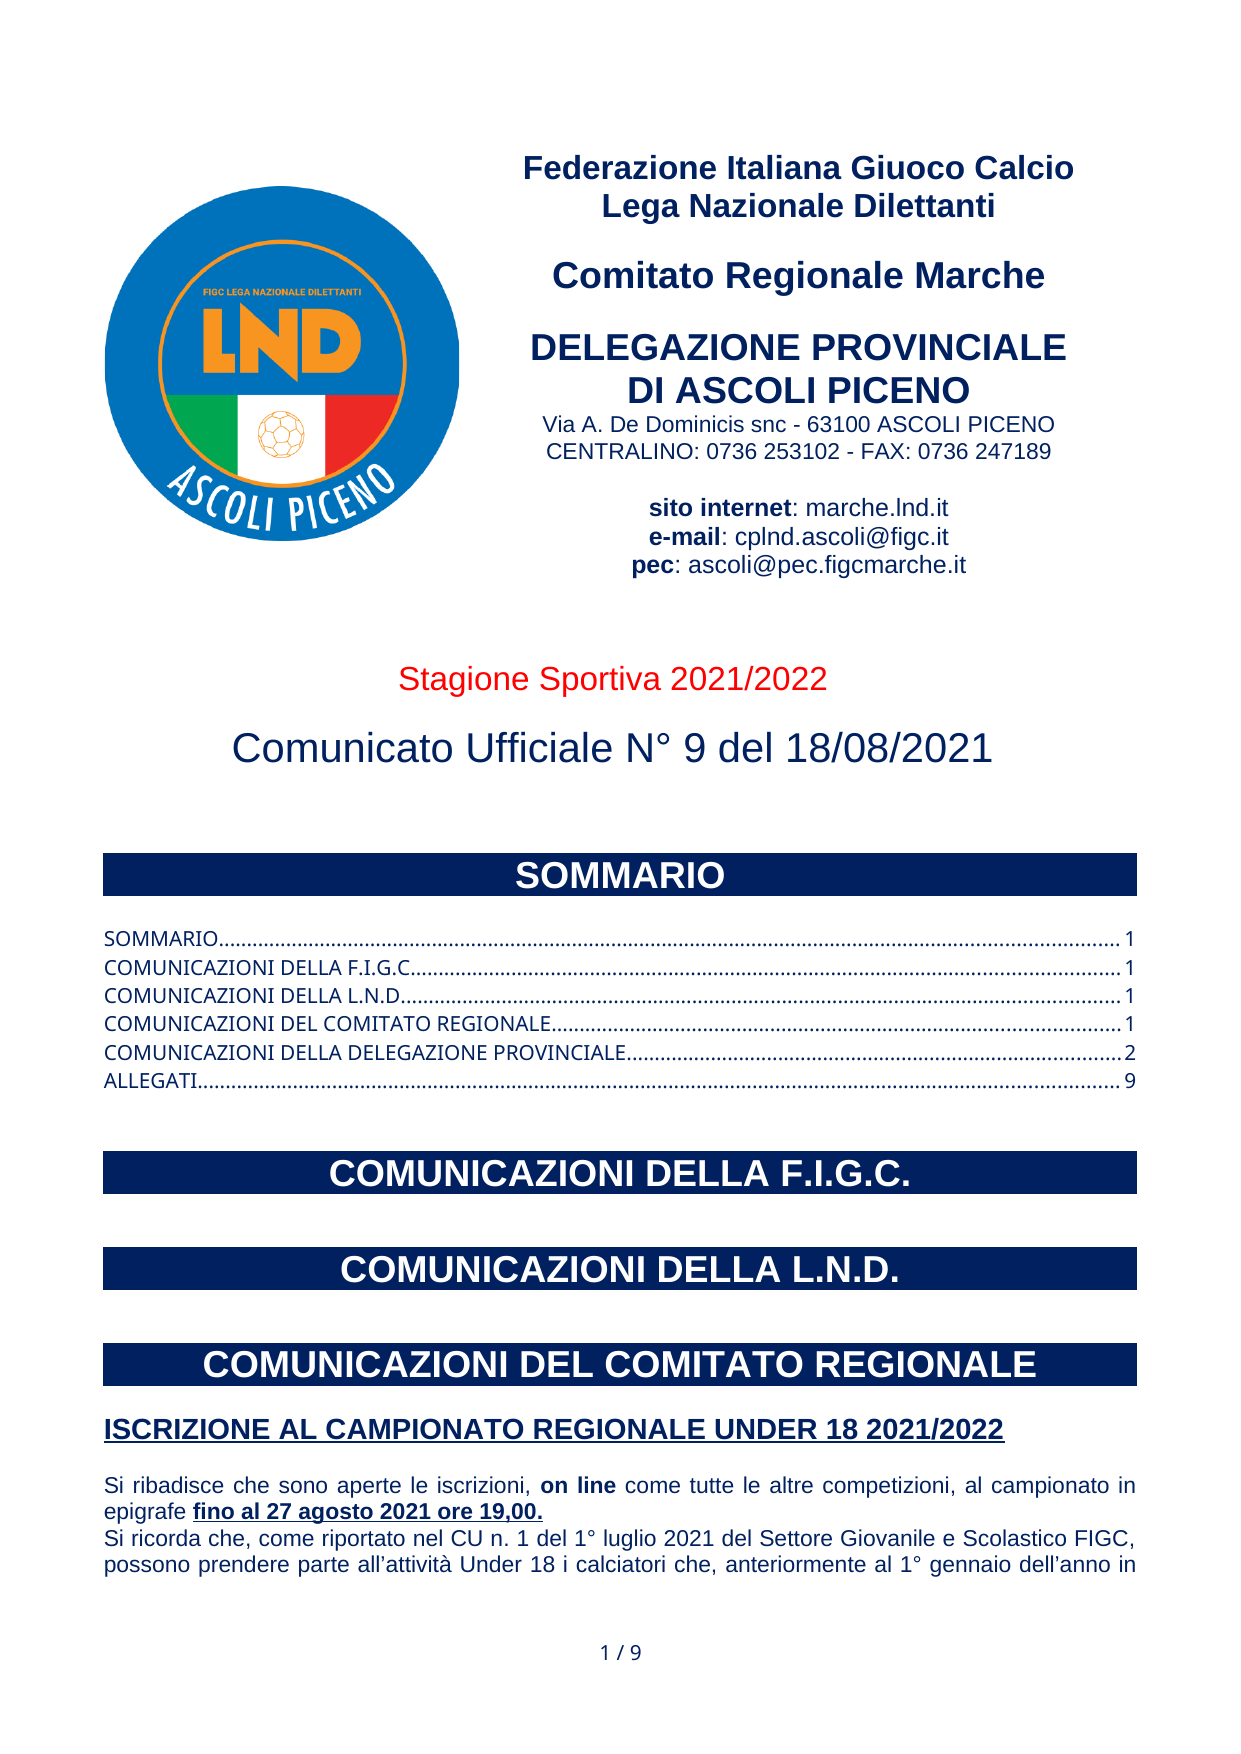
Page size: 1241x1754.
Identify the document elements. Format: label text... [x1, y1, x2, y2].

table_header Federazione Italiana Giuoco Calcio Lega Nazionale Dilettanti Comitato Regionale Marche DELEGAZIONE PROVINCIALE DI ASCOLI PICENO Via A. De Dominicis snc - 63100 ASCOLI PICENO CENTRALINO: 0736 253102 - FAX: 0736 247189 sito internet: marche.lnd.it e-mail: cplnd.ascoli@figc.it pec: ascoli@pec.figcmarche.it [468, 148, 1129, 579]
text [103, 1525, 1137, 1577]
table_header Stagione Sportiva 2021/2022 Comunicato Ufficiale N° 9 del 18/08/2021 [96, 659, 1129, 771]
text COMUNICAZIONI DELLA DELEGAZIONE PROVINCIALE 2 [103, 1038, 1137, 1066]
text COMUNICAZIONI DELLA L.N.D. 1 [103, 981, 1137, 1009]
text SOMMARIO [103, 853, 1137, 896]
text COMUNICAZIONI DELLA F.I.G.C. 1 [103, 953, 1137, 981]
text COMUNICAZIONI DEL COMITATO REGIONALE [103, 1343, 1137, 1386]
table_header [96, 148, 468, 579]
text COMUNICAZIONI DELLA F.I.G.C. [103, 1151, 1137, 1194]
text ALLEGATI 9 [103, 1066, 1137, 1095]
picture [104, 186, 460, 541]
text ISCRIZIONE AL CAMPIONATO REGIONALE UNDER 18 2021/2022 [103, 1412, 1137, 1446]
text COMUNICAZIONI DELLA L.N.D. [103, 1247, 1137, 1290]
text COMUNICAZIONI DEL COMITATO REGIONALE 1 [103, 1009, 1137, 1038]
text Si ribadisce che sono aperte le iscrizioni, on line come tutte le altre competizioni, al campionato in epigrafe fino al 27 agosto 2021 ore 19,00. [103, 1472, 1137, 1525]
text SOMMARIO 1 [103, 924, 1137, 953]
